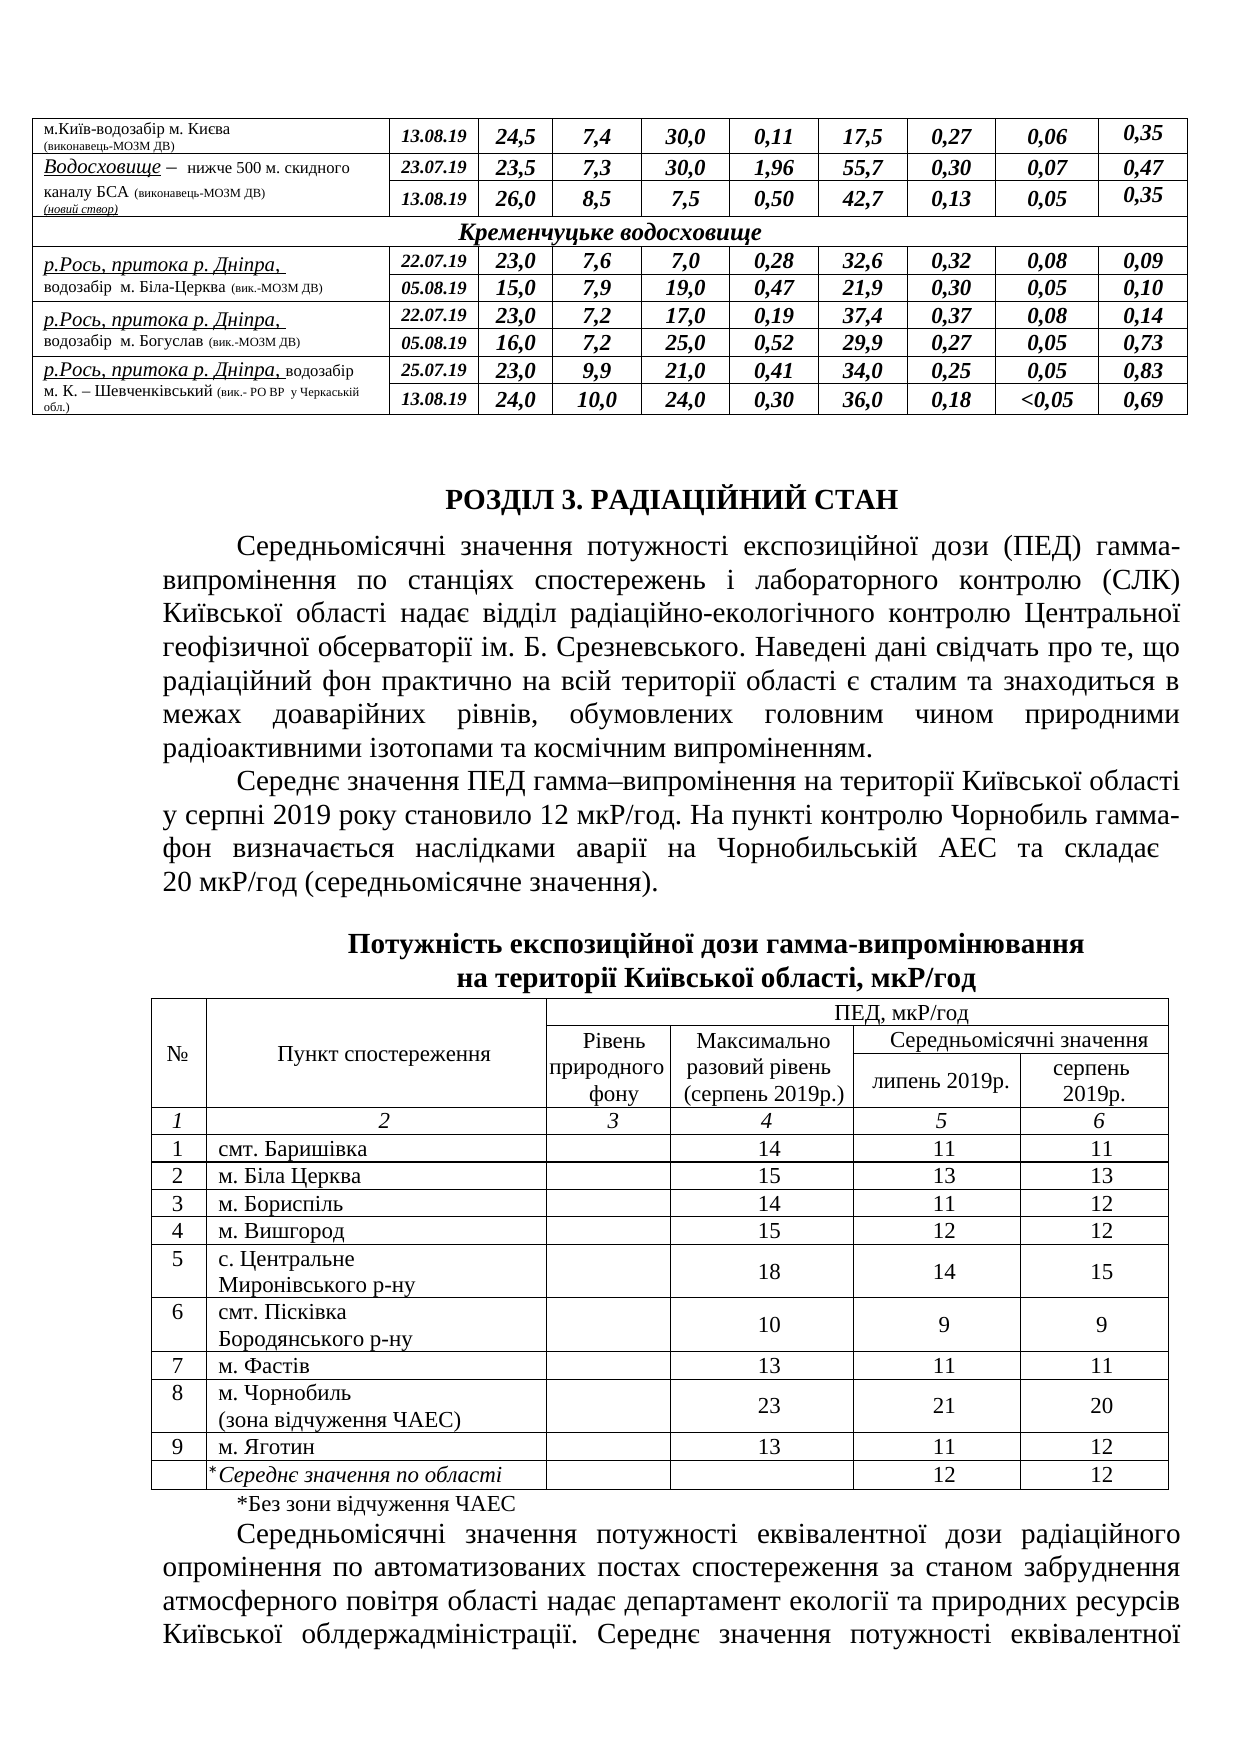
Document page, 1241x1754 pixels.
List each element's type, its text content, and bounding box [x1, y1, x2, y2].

table_cell 7,5 [642, 181, 729, 216]
table_cell 7,2 [553, 329, 641, 356]
table_cell 13 [671, 1352, 853, 1378]
table_cell 5 [152, 1245, 206, 1297]
table_cell Рівень природного фону [547, 1026, 670, 1107]
table_cell 23 [671, 1380, 853, 1432]
table_cell 0,32 [908, 247, 995, 273]
table_cell 22.07.19 [390, 247, 478, 273]
table_cell Водосховище – нижче 500 м. скидного каналу БСА (виконавець-МОЗМ ДВ) (новий створ) [33, 154, 389, 216]
table_cell 0,35 [1099, 119, 1187, 153]
table_cell 0,05 [996, 329, 1098, 356]
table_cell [33, 119, 389, 153]
table_cell 1 [152, 1135, 206, 1161]
table_cell м. Фастів [207, 1352, 546, 1378]
table_cell м. Вишгород [207, 1217, 546, 1243]
table_cell 0,07 [996, 154, 1098, 180]
table_cell 7,6 [553, 247, 641, 273]
table_cell 24,5 [479, 119, 552, 153]
table_cell 12 [1021, 1433, 1168, 1459]
table_cell 0,30 [730, 384, 818, 414]
table_cell 13 [854, 1163, 1020, 1189]
table_cell [152, 1461, 206, 1489]
table_cell м. Чорнобиль (зона відчуження ЧАЕС) [207, 1380, 546, 1432]
table_cell 15,0 [479, 275, 552, 301]
table_cell 21,9 [819, 275, 907, 301]
table_cell 0,30 [908, 154, 995, 180]
table_cell 0,08 [996, 247, 1098, 273]
table_cell 8 [152, 1380, 206, 1432]
table_cell 18 [671, 1245, 853, 1297]
table_cell [547, 1190, 670, 1216]
table_cell 0,27 [908, 329, 995, 356]
table_cell 29,9 [819, 329, 907, 356]
text РОЗДІЛ 3. РАДІАЦІЙНИЙ СТАН [162, 482, 1181, 516]
table_cell 12 [1021, 1461, 1168, 1489]
table_cell 19,0 [642, 275, 729, 301]
table_cell [547, 1245, 670, 1297]
table_cell <0,05 [996, 384, 1098, 414]
table_cell 7,9 [553, 275, 641, 301]
table_cell р.Рось, притока р. Дніпра, водозабір м. Богуслав (вик.-МОЗМ ДВ) [33, 302, 389, 356]
table_cell 12 [1021, 1190, 1168, 1216]
table_header № [152, 999, 206, 1107]
table_cell 11 [854, 1433, 1020, 1459]
table_cell смт. Баришівка [207, 1135, 546, 1161]
table_cell [547, 1163, 670, 1189]
table_cell 11 [854, 1135, 1020, 1161]
table_cell 6 [152, 1298, 206, 1351]
table_cell серпень 2019р. [1021, 1054, 1168, 1107]
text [162, 1516, 1181, 1650]
table_cell 0,05 [996, 181, 1098, 216]
text *Без зони відчуження ЧАЕС [162, 1490, 1181, 1516]
table_header Пункт спостереження [207, 999, 546, 1107]
table_cell 11 [1021, 1135, 1168, 1161]
table_cell 22.07.19 [390, 302, 478, 328]
table_cell 7,3 [553, 154, 641, 180]
table_cell 0,14 [1099, 302, 1187, 328]
table_cell [547, 1298, 670, 1351]
table_cell 4 [152, 1217, 206, 1243]
table_cell [547, 1461, 670, 1489]
table_cell 05.08.19 [390, 329, 478, 356]
table_cell 0,47 [730, 275, 818, 301]
table_cell 32,6 [819, 247, 907, 273]
table_cell 24,0 [479, 384, 552, 414]
table_cell 6 [1021, 1108, 1168, 1134]
table_cell 4 [671, 1108, 853, 1134]
table_cell 24,0 [642, 384, 729, 414]
table_cell 13 [671, 1433, 853, 1459]
table_cell 17,0 [642, 302, 729, 328]
table_cell [671, 1461, 853, 1489]
table_cell 0,52 [730, 329, 818, 356]
table_cell 20 [1021, 1380, 1168, 1432]
table_cell 23,5 [479, 154, 552, 180]
table_cell 0,69 [1099, 384, 1187, 414]
table_cell 0,73 [1099, 329, 1187, 356]
table_cell 0,13 [908, 181, 995, 216]
table_cell 21,0 [642, 357, 729, 383]
table_cell 30,0 [642, 154, 729, 180]
table_header ПЕД, мкР/год [547, 999, 1168, 1025]
table_cell Кременчуцьке водосховище [33, 217, 1187, 246]
table_cell 5 [854, 1108, 1020, 1134]
table_cell м. Яготин [207, 1433, 546, 1459]
table_cell 14 [671, 1135, 853, 1161]
table_cell 12 [1021, 1217, 1168, 1243]
table_cell [547, 1217, 670, 1243]
table_cell 0,27 [908, 119, 995, 153]
table_cell 0,37 [908, 302, 995, 328]
table_cell липень 2019р. [854, 1054, 1020, 1107]
table_cell 0,19 [730, 302, 818, 328]
table_cell Максимально разовий рівень (серпень 2019р.) [671, 1026, 853, 1107]
table_cell 0,10 [1099, 275, 1187, 301]
table_cell 14 [854, 1245, 1020, 1297]
table_cell 23,0 [479, 247, 552, 273]
text Середнє значення ПЕД гамма–випромінення на території Київської області у серпні 2019 року становило 12 мкР/год. На пункті контролю Чорнобиль гамма-фон визначається наслідками аварії на Чорнобильській АЕС та складає 20 мкР/год (середньомісячне значення). [162, 763, 1181, 897]
table_cell 0,05 [996, 357, 1098, 383]
table_cell 26,0 [479, 181, 552, 216]
table_cell 2 [152, 1163, 206, 1189]
table_cell м. Бориспіль [207, 1190, 546, 1216]
table_cell 1,96 [730, 154, 818, 180]
table_cell 9 [1021, 1298, 1168, 1351]
table_cell 2 [207, 1108, 546, 1134]
table_cell *Середнє значення по області [207, 1461, 546, 1489]
table_cell Середньомісячні значення [854, 1026, 1168, 1053]
table_cell 16,0 [479, 329, 552, 356]
table_cell 13.08.19 [390, 181, 478, 216]
table_cell 42,7 [819, 181, 907, 216]
text Потужність експозиційної дози гамма-випромінювання [162, 926, 1196, 960]
table_cell 10 [671, 1298, 853, 1351]
table_cell смт. Пісківка Бородянського р-ну [207, 1298, 546, 1351]
table_cell 3 [152, 1190, 206, 1216]
table_cell 0,18 [908, 384, 995, 414]
table_cell 0,28 [730, 247, 818, 273]
table_cell 17,5 [819, 119, 907, 153]
table_cell 11 [854, 1352, 1020, 1378]
text Середньомісячні значення потужності експозиційної дози (ПЕД) гамма-випромінення по станціях спостережень і лабораторного контролю (СЛК) Київської області надає відділ радіаційно-екологічного контролю Центральної геофізичної обсерваторії ім. Б. Срезневського. Наведені дані свідчать про те, що радіаційний фон практично на всій території області є сталим та знаходиться в межах доаварійних рівнів, обумовлених головним чином природними радіоактивними ізотопами та космічним випроміненням. [162, 528, 1181, 763]
table_cell 0,11 [730, 119, 818, 153]
table_cell [547, 1380, 670, 1432]
table_cell 9 [854, 1298, 1020, 1351]
table_cell 8,5 [553, 181, 641, 216]
table_cell 13 [1021, 1163, 1168, 1189]
table_cell 11 [854, 1190, 1020, 1216]
table_cell 13.08.19 [390, 384, 478, 414]
table_cell 0,06 [996, 119, 1098, 153]
table_cell р.Рось, притока р. Дніпра, водозабір м. К. – Шевченківський (вик.- РО ВР у Черкаській обл.) [33, 357, 389, 414]
table_cell 0,83 [1099, 357, 1187, 383]
table_cell 0,08 [996, 302, 1098, 328]
table_cell [547, 1352, 670, 1378]
table_cell 34,0 [819, 357, 907, 383]
table_cell 9,9 [553, 357, 641, 383]
table_cell 36,0 [819, 384, 907, 414]
table_cell с. Центральне Миронівського р-ну [207, 1245, 546, 1297]
table_cell 0,41 [730, 357, 818, 383]
table_cell 25,0 [642, 329, 729, 356]
text на території Київської області, мкР/год [162, 960, 1196, 993]
table_cell 37,4 [819, 302, 907, 328]
table_cell 3 [547, 1108, 670, 1134]
table_cell 7,4 [553, 119, 641, 153]
table_cell 13.08.19 [390, 119, 478, 153]
table_cell 7,2 [553, 302, 641, 328]
table_cell 10,0 [553, 384, 641, 414]
table_cell 21 [854, 1380, 1020, 1432]
table_cell 7 [152, 1352, 206, 1378]
table_cell 14 [671, 1190, 853, 1216]
table_cell м. Біла Церква [207, 1163, 546, 1189]
table_cell [547, 1433, 670, 1459]
table_cell 0,25 [908, 357, 995, 383]
table_cell 12 [854, 1217, 1020, 1243]
table_cell 23.07.19 [390, 154, 478, 180]
table_cell 0,47 [1099, 154, 1187, 180]
table_cell 11 [1021, 1352, 1168, 1378]
table_cell 23,0 [479, 357, 552, 383]
table_cell 15 [1021, 1245, 1168, 1297]
table_cell 0,50 [730, 181, 818, 216]
table_cell 0,05 [996, 275, 1098, 301]
table_cell 0,35 [1099, 181, 1187, 216]
table_cell р.Рось, притока р. Дніпра, водозабір м. Біла-Церква (вик.-МОЗМ ДВ) [33, 247, 389, 301]
table_cell 05.08.19 [390, 275, 478, 301]
table_cell 7,0 [642, 247, 729, 273]
table_cell 15 [671, 1163, 853, 1189]
table_cell [547, 1135, 670, 1161]
table_cell 30,0 [642, 119, 729, 153]
table_cell 0,30 [908, 275, 995, 301]
table_cell 12 [854, 1461, 1020, 1489]
table_cell 25.07.19 [390, 357, 478, 383]
table_cell 15 [671, 1217, 853, 1243]
table_cell 23,0 [479, 302, 552, 328]
table_cell 9 [152, 1433, 206, 1459]
table_cell 1 [152, 1108, 206, 1134]
table_cell 0,09 [1099, 247, 1187, 273]
table_cell 55,7 [819, 154, 907, 180]
